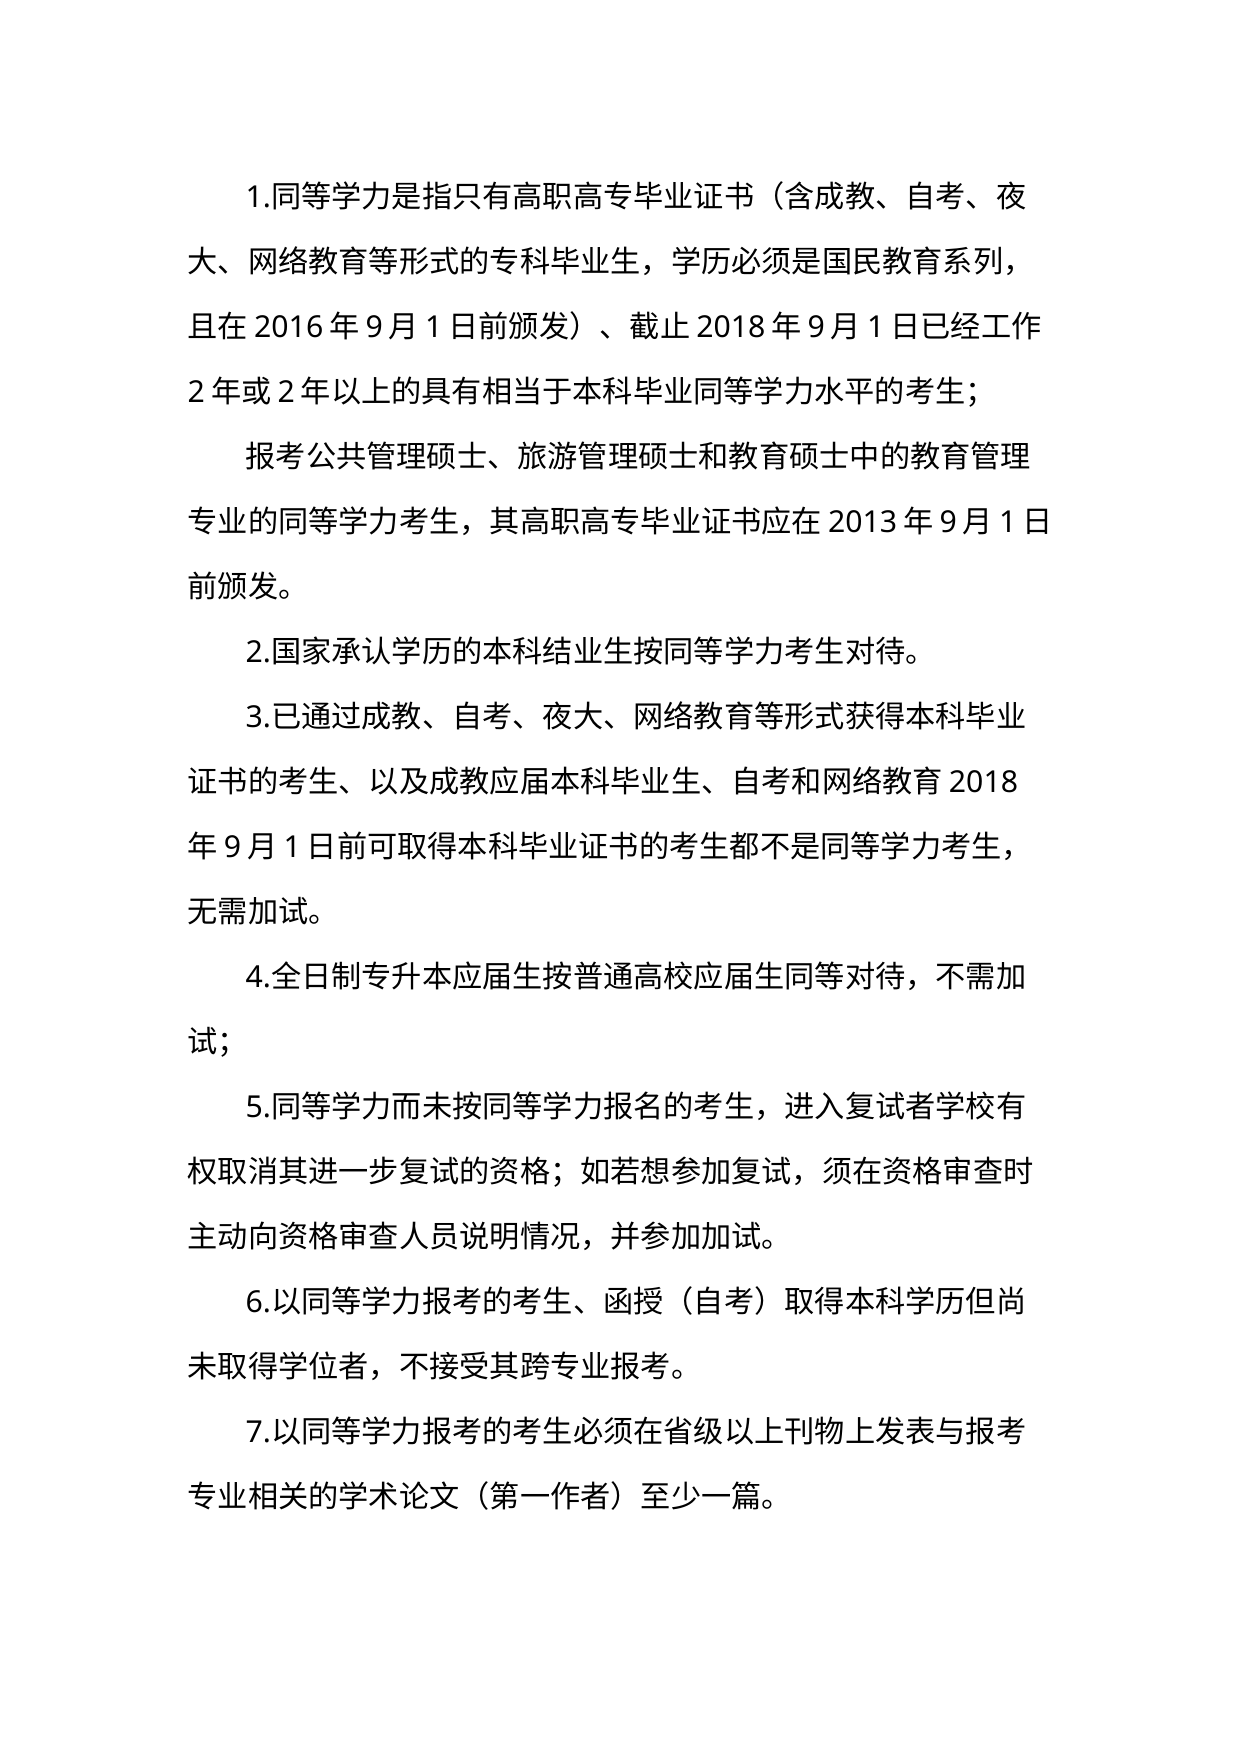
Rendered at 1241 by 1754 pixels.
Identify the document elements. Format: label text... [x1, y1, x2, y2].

text 7.以同等学力报考的考生必须在省级以上刊物上发表与报考专业相关的学术论文（第一作者）至少一篇。 [187, 1397, 1053, 1527]
text 2.国家承认学历的本科结业生按同等学力考生对待。 [187, 617, 1053, 682]
text 1.同等学力是指只有高职高专毕业证书（含成教、自考、夜大、网络教育等形式的专科毕业生，学历必须是国民教育系列，且在2016年9月1日前颁发）、截止2018年9月1日已经工作2年或2年以上的具有相当于本科毕业同等学力水平的考生； [187, 162, 1053, 422]
text 4.全日制专升本应届生按普通高校应届生同等对待，不需加试； [187, 942, 1053, 1072]
text 6.以同等学力报考的考生、函授（自考）取得本科学历但尚未取得学位者，不接受其跨专业报考。 [187, 1267, 1053, 1397]
text 报考公共管理硕士、旅游管理硕士和教育硕士中的教育管理专业的同等学力考生，其高职高专毕业证书应在2013年9月1日前颁发。 [187, 422, 1053, 617]
text 3.已通过成教、自考、夜大、网络教育等形式获得本科毕业证书的考生、以及成教应届本科毕业生、自考和网络教育2018年9月1日前可取得本科毕业证书的考生都不是同等学力考生，无需加试。 [187, 682, 1053, 942]
text 5.同等学力而未按同等学力报名的考生，进入复试者学校有权取消其进一步复试的资格；如若想参加复试，须在资格审查时主动向资格审查人员说明情况，并参加加试。 [187, 1072, 1053, 1267]
